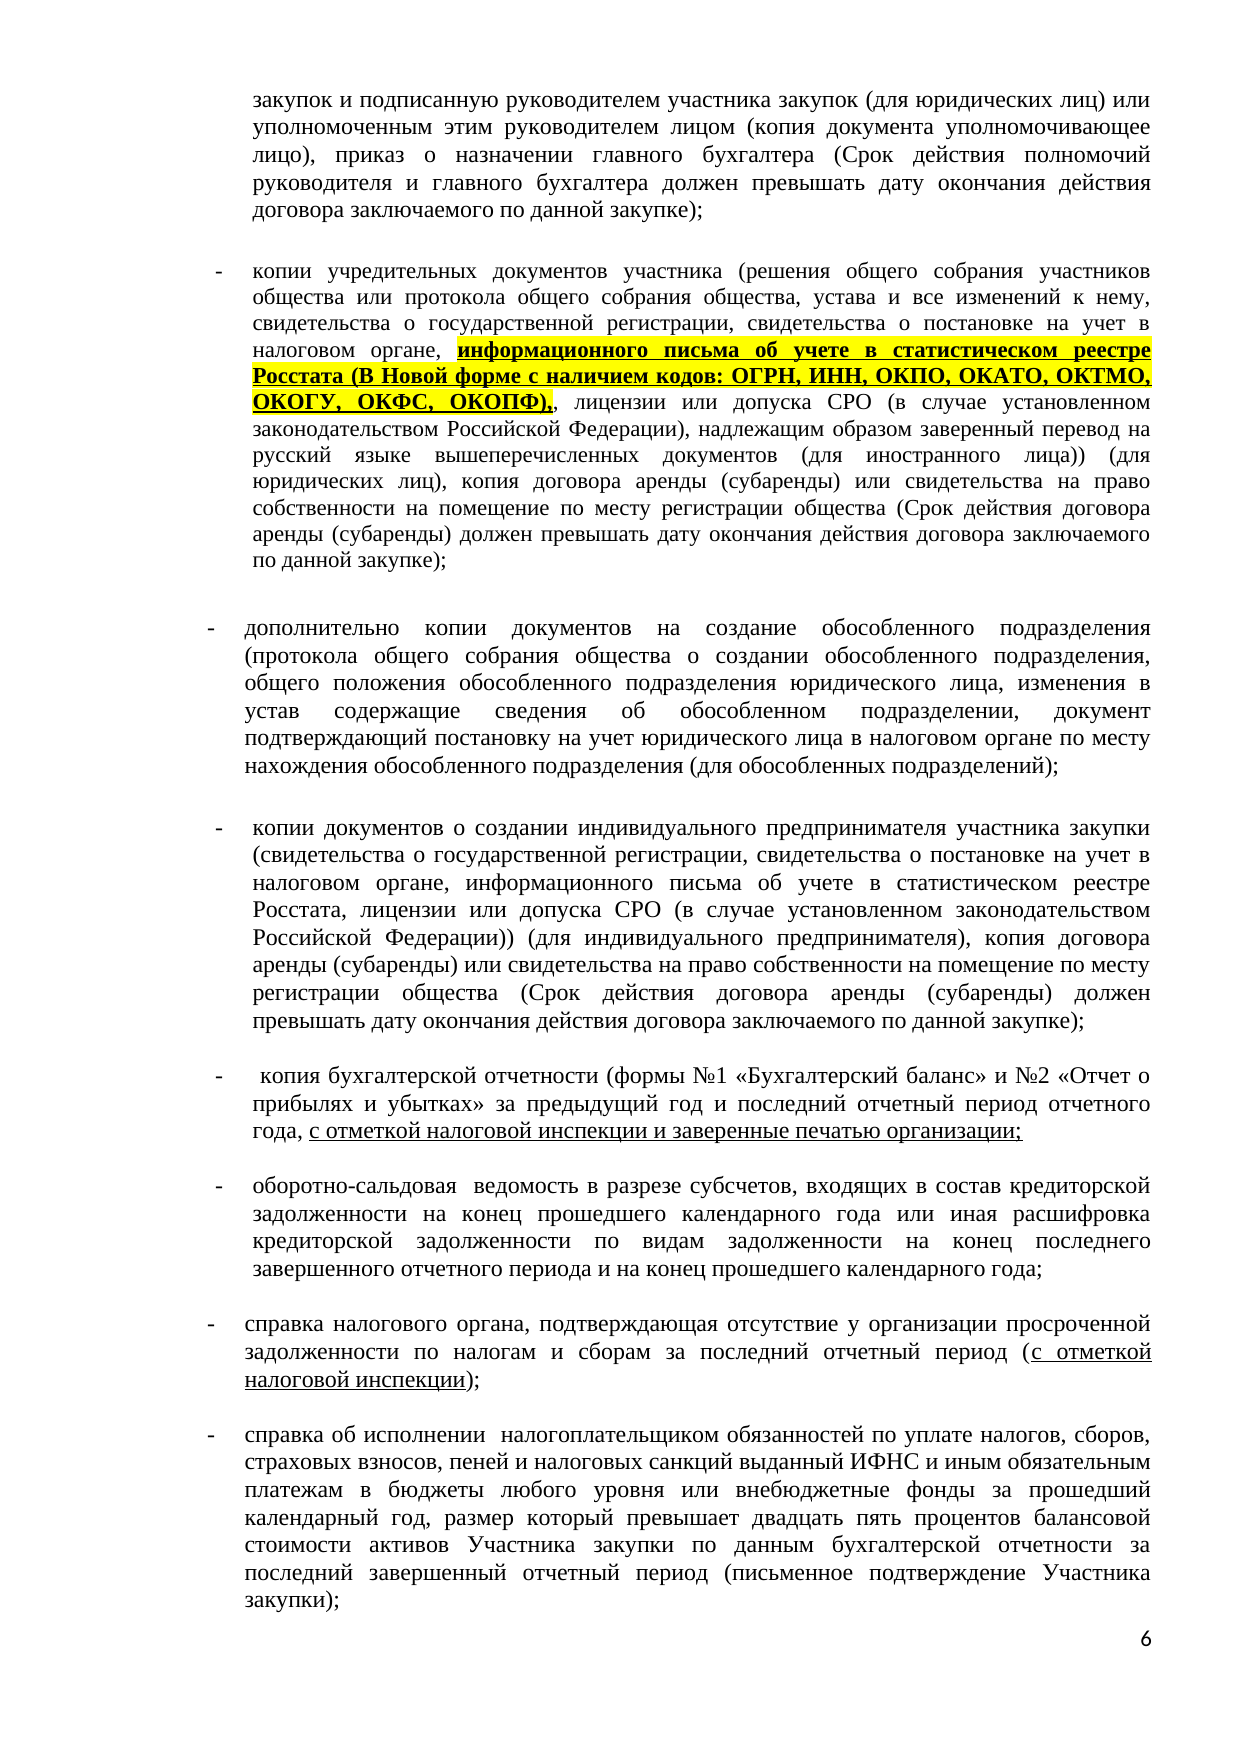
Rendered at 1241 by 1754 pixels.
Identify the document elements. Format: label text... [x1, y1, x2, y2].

list копия бухгалтерской отчетности (формы №1 «Бухгалтерский баланс» и №2 «Отчет о прибылях и убытках» за предыдущий год и последний отчетный период отчетного года, с отметкой налоговой инспекции и заверенные печатью организации; [215, 1061, 1152, 1144]
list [215, 85, 1152, 223]
list справка об исполнении налогоплательщиком обязанностей по уплате налогов, сборов, страховых взносов, пеней и налоговых санкций выданный ИФНС и иным обязательным платежам в бюджеты любого уровня или внебюджетные фонды за прошедший календарный год, размер который превышает двадцать пять процентов балансовой стоимости активов Участника закупки по данным бухгалтерской отчетности за последний завершенный отчетный период (письменное подтверждение Участника закупки); [207, 1420, 1152, 1613]
list копии документов о создании индивидуального предпринимателя участника закупки (свидетельства о государственной регистрации, свидетельства о постановке на учет в налоговом органе, информационного письма об учете в статистическом реестре Росстата, лицензии или допуска СРО (в случае установленном законодательством Российской Федерации)) (для индивидуального предпринимателя), копия договора аренды (субаренды) или свидетельства на право собственности на помещение по месту регистрации общества (Срок действия договора аренды (субаренды) должен превышать дату окончания действия договора заключаемого по данной закупке); [215, 812, 1152, 1033]
list оборотно-сальдовая ведомость в разрезе субсчетов, входящих в состав кредиторской задолженности на конец прошедшего календарного года или иная расшифровка кредиторской задолженности по видам задолженности на конец последнего завершенного отчетного периода и на конец прошедшего календарного года; [215, 1171, 1152, 1282]
list справка налогового органа, подтверждающая отсутствие у организации просроченной задолженности по налогам и сборам за последний отчетный период (с отметкой налоговой инспекции); [207, 1309, 1152, 1392]
list копии учредительных документов участника (решения общего собрания участников общества или протокола общего собрания общества, устава и все изменений к нему, свидетельства о государственной регистрации, свидетельства о постановке на учет в налоговом органе, информационного письма об учете в статистическом реестре Росстата (В Новой форме с наличием кодов: ОГРН, ИНН, ОКПО, ОКАТО, ОКТМО, ОКОГУ, ОКФС, ОКОПФ),, лицензии или допуска СРО (в случае установленном законодательством Российской Федерации), надлежащим образом заверенный перевод на русский языке вышеперечисленных документов (для иностранного лица)) (для юридических лиц), копия договора аренды (субаренды) или свидетельства на право собственности на помещение по месту регистрации общества (Срок действия договора аренды (субаренды) должен превышать дату окончания действия договора заключаемого по данной закупке); [215, 257, 1152, 573]
list дополнительно копии документов на создание обособленного подразделения (протокола общего собрания общества о создании обособленного подразделения, общего положения обособленного подразделения юридического лица, изменения в устав содержащие сведения об обособленном подразделении, документ подтверждающий постановку на учет юридического лица в налоговом органе по месту нахождения обособленного подразделения (для обособленных подразделений); [207, 613, 1152, 779]
